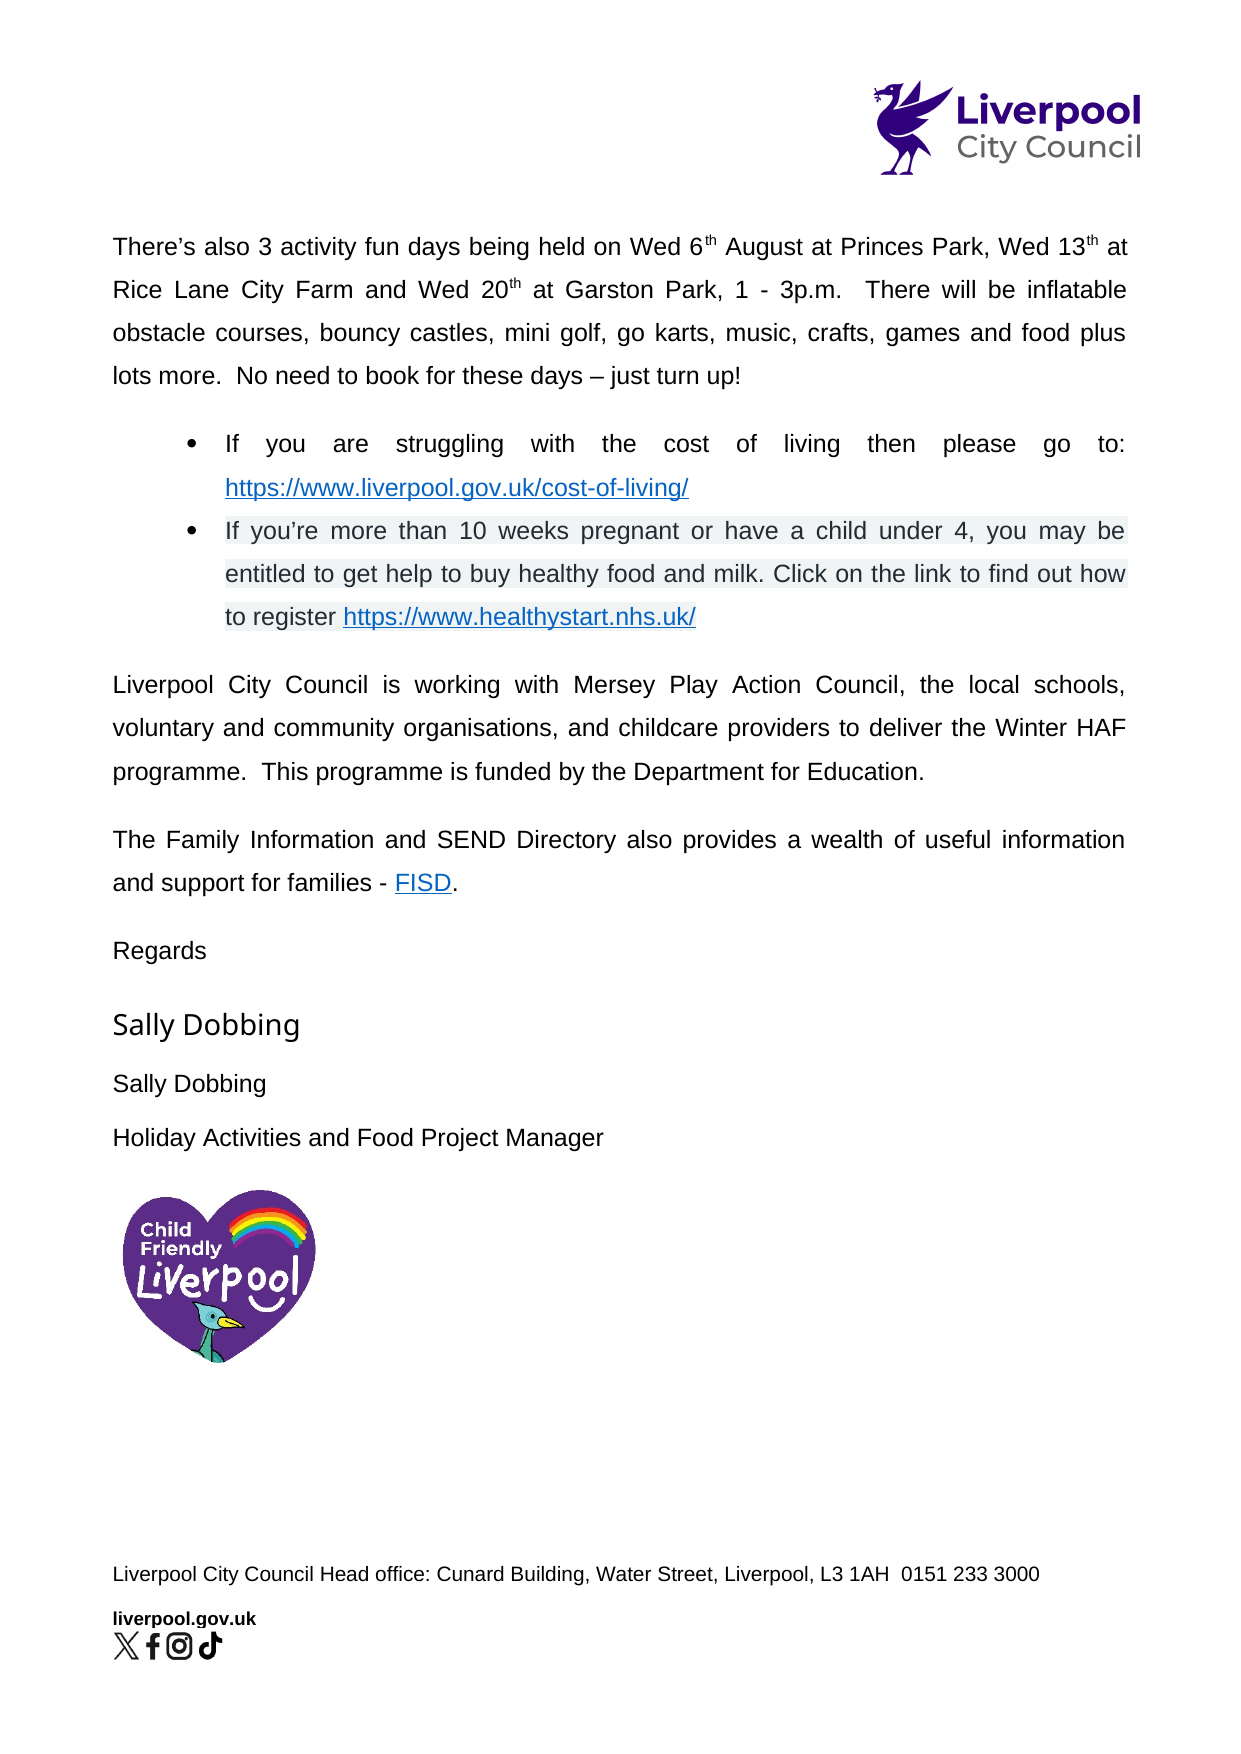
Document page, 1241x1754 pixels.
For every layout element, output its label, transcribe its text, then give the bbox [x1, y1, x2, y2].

text The Family Information and SEND Directory also provides a wealth of useful information and support for families - FISD. [112, 825, 1128, 897]
list If you’re more than 10 weeks pregnant or have a child under 4, you may be entitled to get help to buy healthy food and milk. Click on the link to find out how to register https://www.healthystart.nhs.uk/ [187, 516, 1128, 631]
text Liverpool City Council is working with Mersey Play Action Council, the local schools, voluntary and community organisations, and childcare providers to deliver the Winter HAF programme. This programme is funded by the Department for Education. [112, 670, 1128, 785]
text Regards [112, 936, 1128, 965]
picture [112, 1176, 326, 1385]
text Sally Dobbing [112, 1069, 1128, 1097]
text Holiday Activities and Food Project Manager [112, 1122, 1128, 1151]
picture [856, 59, 1160, 199]
list If you are struggling with the cost of living then please go to: https://www.liverpool.gov.uk/cost-of-living/ [187, 429, 1128, 501]
picture [112, 1628, 226, 1661]
text There’s also 3 activity fun days being held on Wed 6th August at Princes Park, Wed 13th at Rice Lane City Farm and Wed 20th at Garston Park, 1 - 3p.m. There will be inflatable obstacle courses, bouncy castles, mini golf, go karts, music, crafts, games and food plus lots more. No need to book for these days – just turn up! [112, 232, 1128, 390]
text Sally Dobbing [112, 1004, 1128, 1044]
